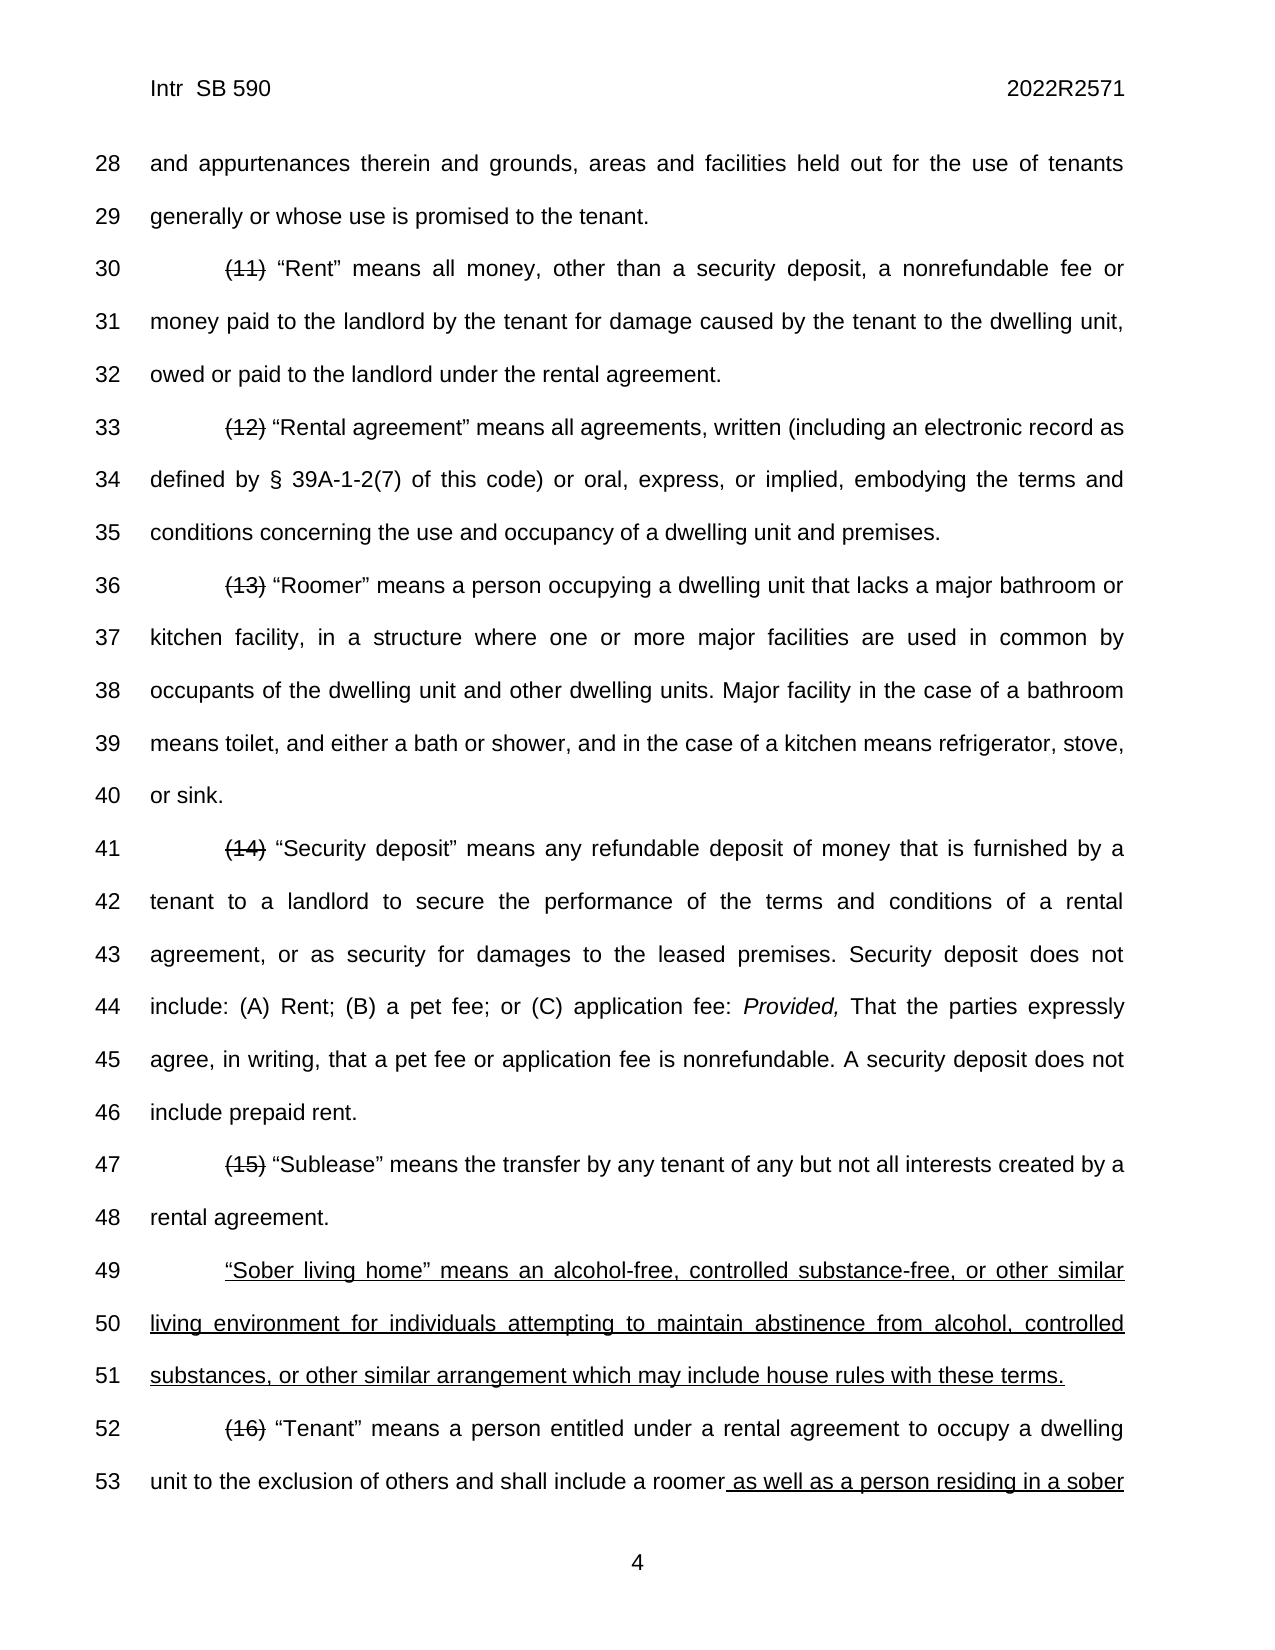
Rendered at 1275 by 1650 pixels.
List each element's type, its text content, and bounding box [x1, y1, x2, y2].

text “Sober living home” means an alcohol-free, controlled substance-free, or other similar living environment for individuals attempting to maintain abstinence from alcohol, controlled substances, or other similar arrangement which may include house rules with these terms. [150, 1334, 1125, 1389]
text (13) “Roomer” means a person occupying a dwelling unit that lacks a major bathroom or kitchen facility, in a structure where one or more major facilities are used in common by occupants of the dwelling unit and other dwelling units. Major facility in the case of a bathroom means toilet, and either a bath or shower, and in the case of a kitchen means refrigerator, stove, or sink. [150, 572, 1125, 809]
text (11) “Rent” means all money, other than a security deposit, a nonrefundable fee or money paid to the landlord by the tenant for damage caused by the tenant to the dwelling unit, owed or paid to the landlord under the rental agreement. [150, 255, 1125, 387]
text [150, 150, 1125, 229]
text (15) “Sublease” means the transfer by any tenant of any but not all interests created by a rental agreement. [150, 1151, 1125, 1231]
text “Sober living home” means an alcohol-free, controlled substance-free, or other similar living environment for individuals attempting to maintain abstinence from alcohol, controlled substances, or other similar arrangement which may include house rules with these terms. [150, 1257, 1125, 1332]
text (14) “Security deposit” means any refundable deposit of money that is furnished by a tenant to a landlord to secure the performance of the terms and conditions of a rental agreement, or as security for damages to the leased premises. Security deposit does not include: (A) Rent; (B) a pet fee; or (C) application fee: Provided, That the parties expressly agree, in writing, that a pet fee or application fee is nonrefundable. A security deposit does not include prepaid rent. [150, 835, 1125, 1125]
text (12) “Rental agreement” means all agreements, written (including an electronic record as defined by § 39A-1-2(7) of this code) or oral, express, or implied, embodying the terms and conditions concerning the use and occupancy of a dwelling unit and premises. [150, 413, 1125, 545]
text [150, 1415, 1125, 1494]
